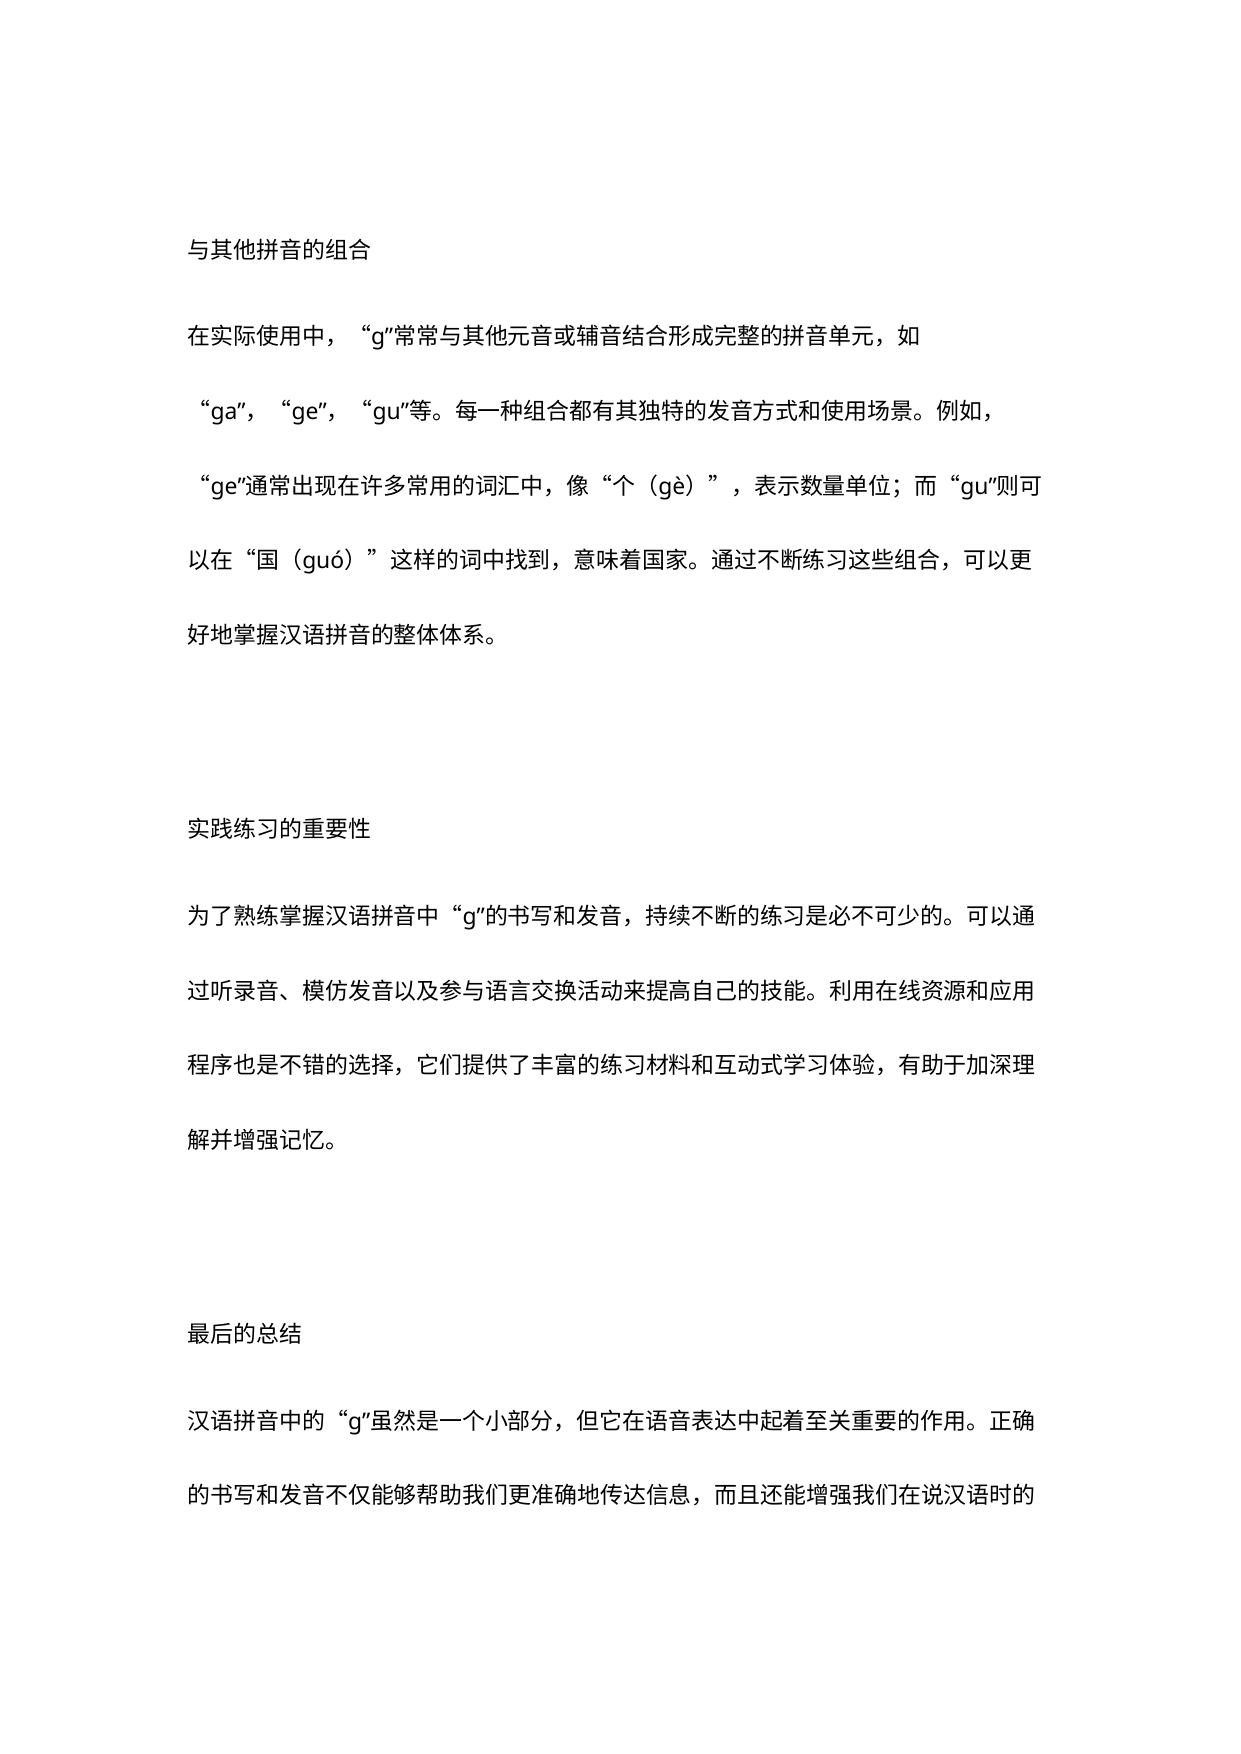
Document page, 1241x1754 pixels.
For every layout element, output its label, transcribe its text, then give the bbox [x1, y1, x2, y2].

text 为了熟练掌握汉语拼音中“g”的书写和发音，持续不断的练习是必不可少的。可以通过听录音、模仿发音以及参与语言交换活动来提高自己的技能。利用在线资源和应用程序也是不错的选择，它们提供了丰富的练习材料和互动式学习体验，有助于加深理解并增强记忆。 [187, 882, 1053, 1171]
text 实践练习的重要性 [187, 795, 1053, 860]
text 最后的总结 [187, 1300, 1053, 1365]
text 与其他拼音的组合 [187, 216, 1053, 281]
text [187, 1387, 1053, 1527]
text 在实际使用中，“g”常常与其他元音或辅音结合形成完整的拼音单元，如“ga”，“ge”，“gu”等。每一种组合都有其独特的发音方式和使用场景。例如，“ge”通常出现在许多常用的词汇中，像“个（gè）”，表示数量单位；而“gu”则可以在“国（guó）”这样的词中找到，意味着国家。通过不断练习这些组合，可以更好地掌握汉语拼音的整体体系。 [187, 302, 1053, 666]
